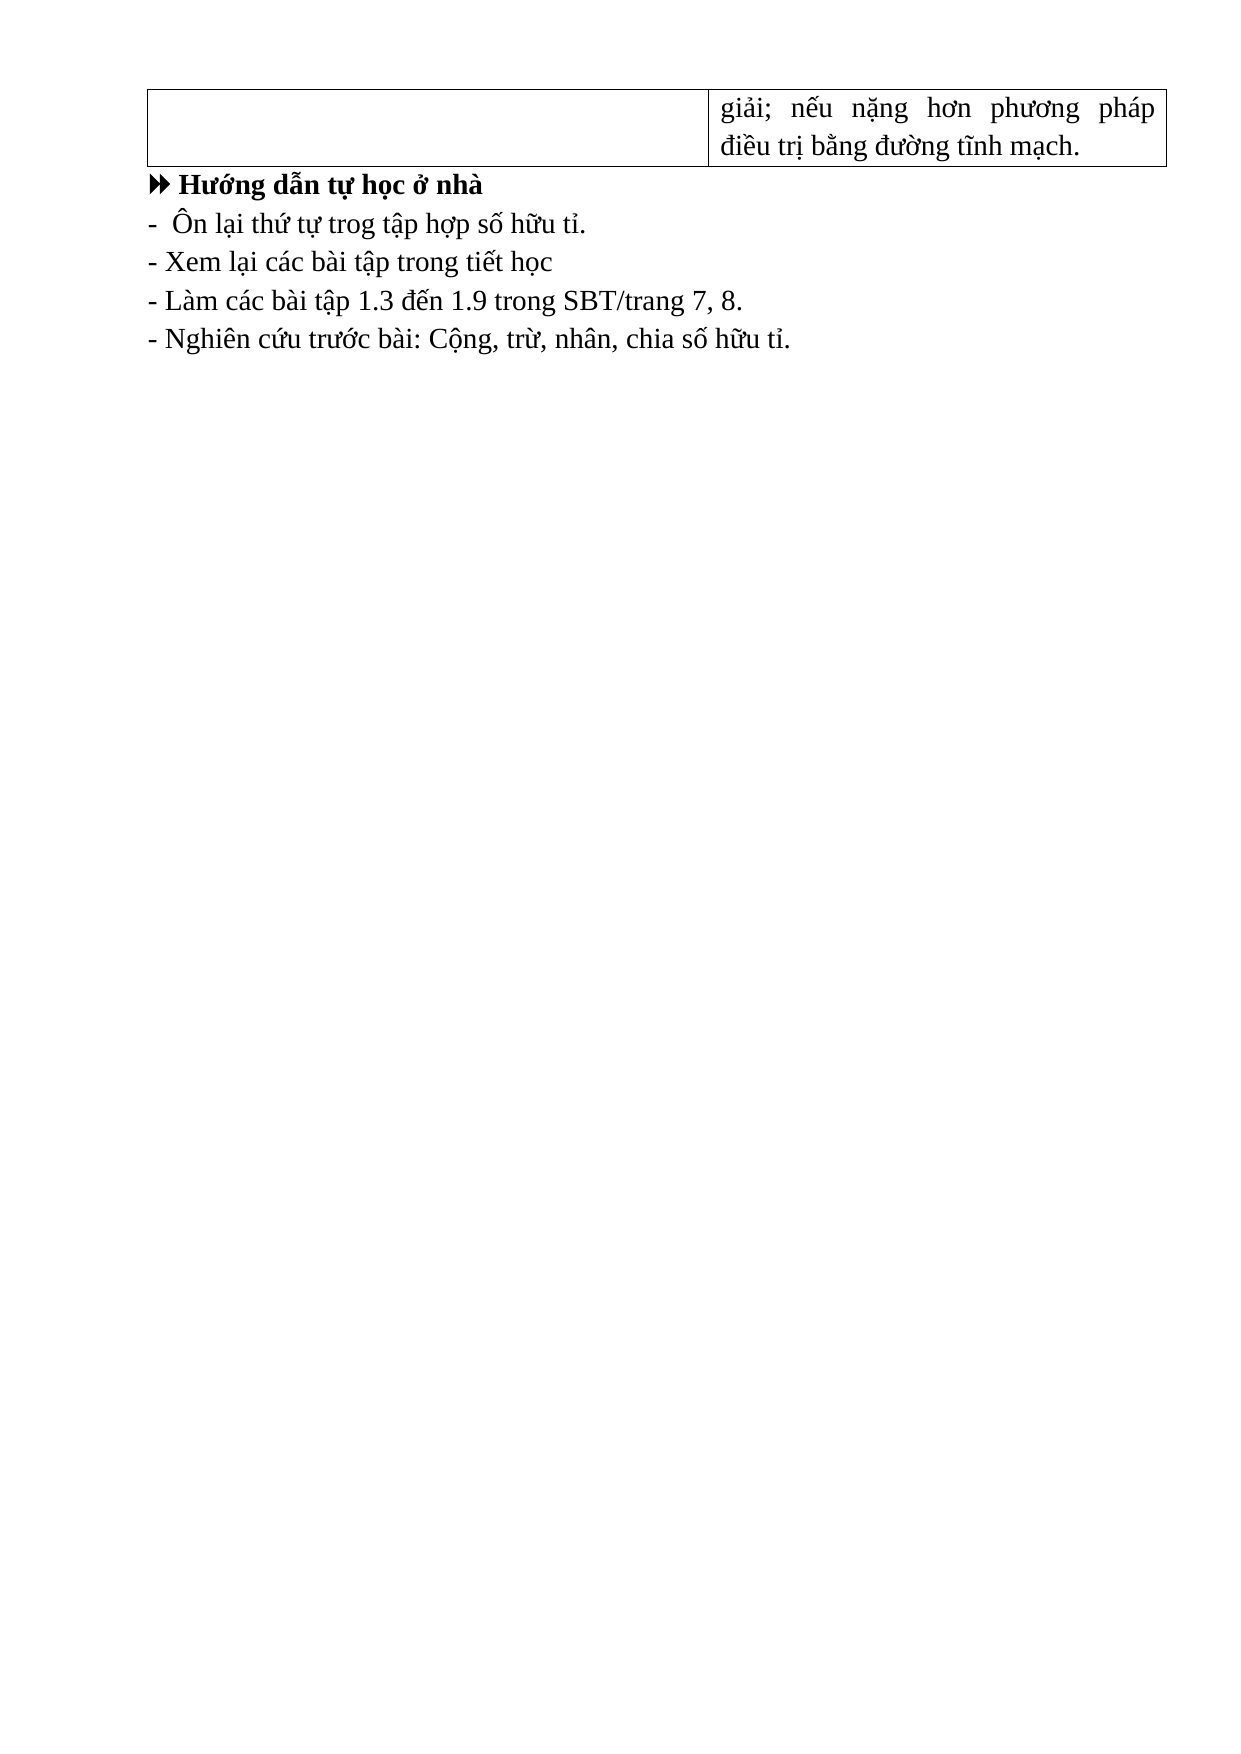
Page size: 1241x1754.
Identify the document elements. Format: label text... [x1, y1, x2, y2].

text - Nghiên cứu trước bài: Cộng, trừ, nhân, chia số hữu tỉ. [148, 321, 1161, 355]
text Hướng dẫn tự học ở nhà [148, 167, 1161, 201]
text - Làm các bài tập 1.3 đến 1.9 trong SBT/trang 7, 8. [148, 283, 1161, 316]
text - Xem lại các bài tập trong tiết học [148, 244, 1161, 278]
text - Ôn lại thứ tự trog tập hợp số hữu tỉ. [148, 206, 1161, 239]
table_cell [709, 90, 1166, 166]
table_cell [148, 90, 708, 166]
